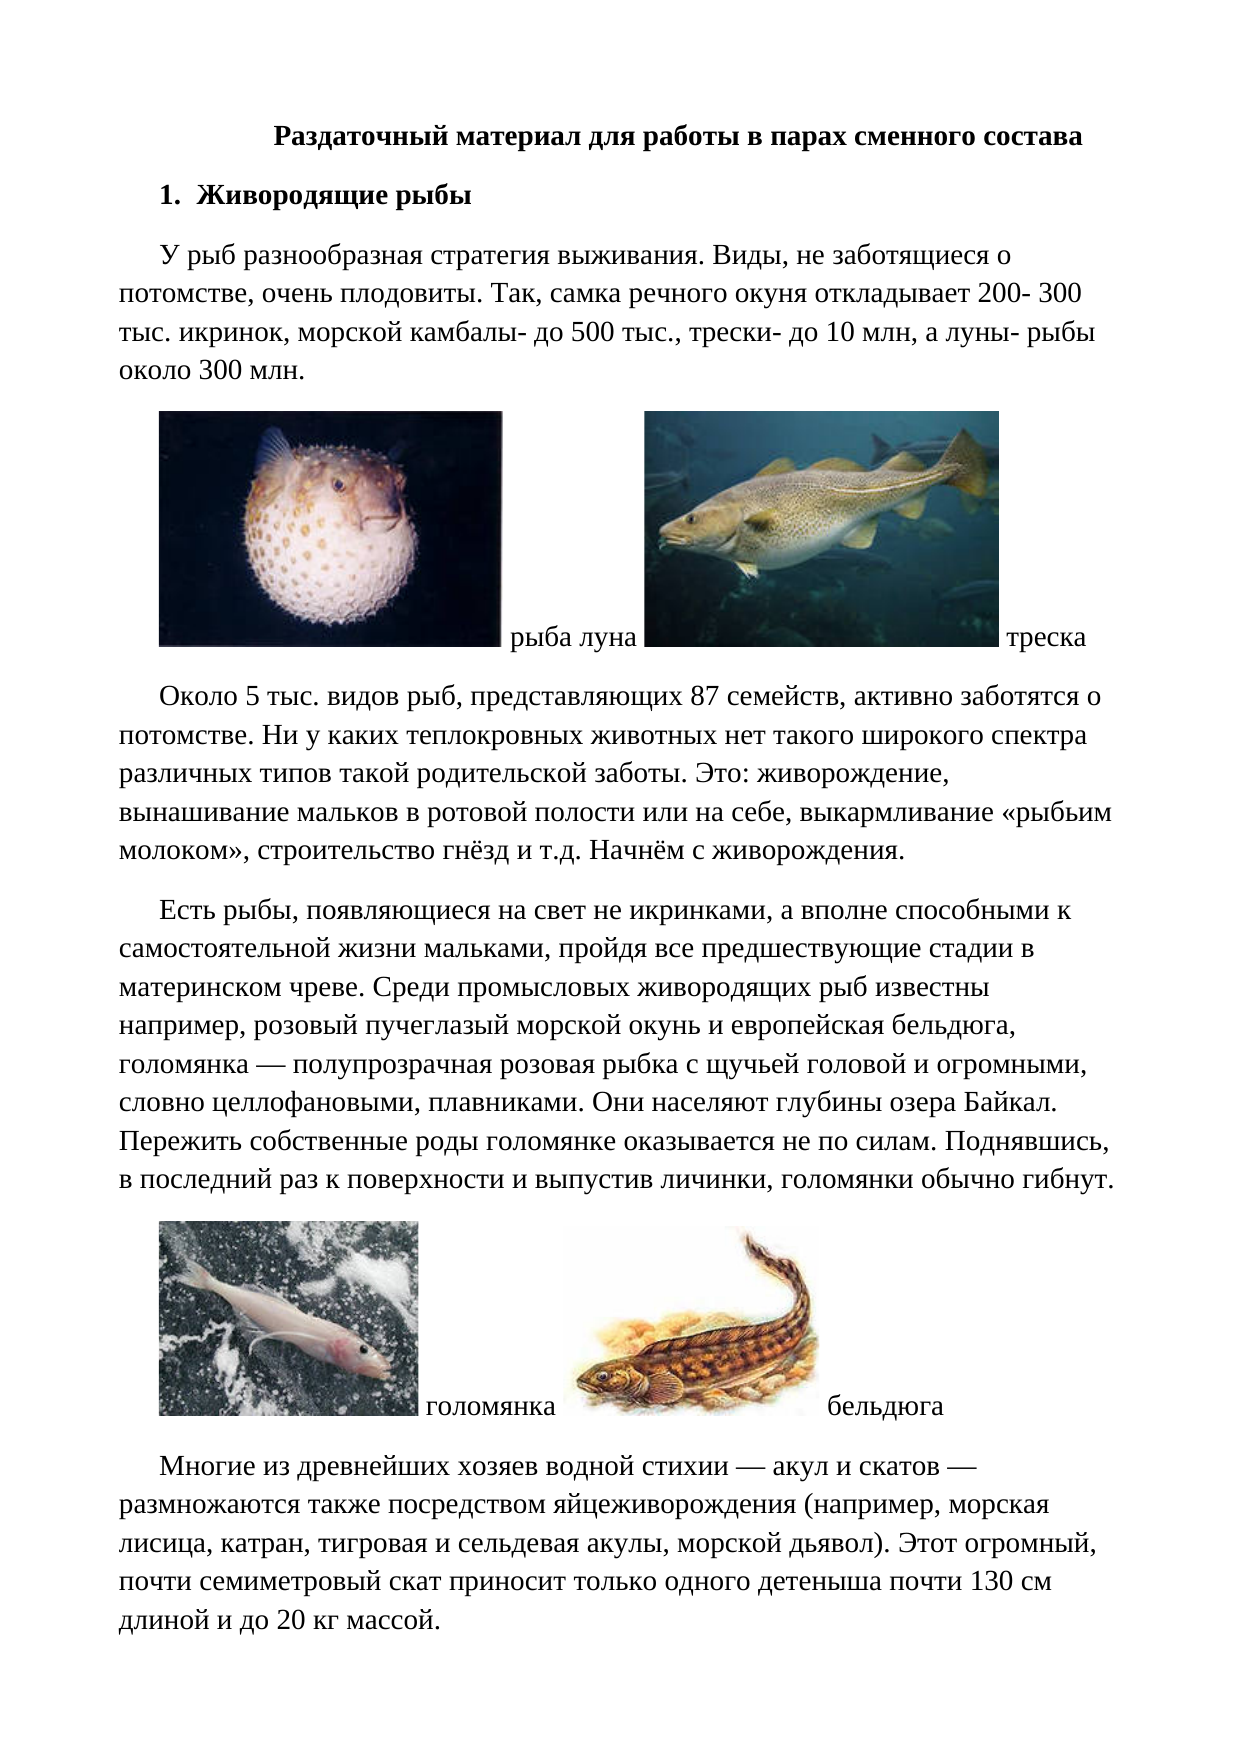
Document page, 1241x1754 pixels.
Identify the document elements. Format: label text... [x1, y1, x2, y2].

picture [158, 1221, 419, 1416]
picture [158, 411, 503, 647]
picture [644, 411, 999, 647]
text Многие из древнейших хозяев водной стихии — акул и скатов — размножаются также посредством яйцеживорождения (например, морская лисица, катран, тигровая и сельдевая акулы, морской дьявол). Этот огромный, почти семиметровый скат приносит только одного детеныша почти 130 см длиной и до 20 кг массой. [119, 1448, 1122, 1635]
text Около 5 тыс. видов рыб, представляющих 87 семейств, активно заботятся о потомстве. Ни у каких теплокровных животных нет такого широкого спектра различных типов такой родительской заботы. Это: живорождение, вынашивание мальков в ротовой полости или на себе, выкармливание «рыбьим молоком», строительство гнёзд и т.д. Начнём с живорождения. [119, 678, 1122, 866]
text У рыб разнообразная стратегия выживания. Виды, не заботящиеся о потомстве, очень плодовиты. Так, самка речного окуня откладывает 200- 300 тыс. икринок, морской камбалы- до 500 тыс., трески- до 10 млн, а луны- рыбы около 300 млн. [119, 237, 1122, 386]
picture [563, 1226, 820, 1416]
text Есть рыбы, появляющиеся на свет не икринками, а вполне способными к самостоятельной жизни мальками, пройдя все предшествующие стадии в материнском чреве. Среди промысловых живородящих рыб известны например, розовый пучеглазый морской окунь и европейская бельдюга, голомянка — полупрозрачная розовая рыбка с щучьей головой и огромными, словно целлофановыми, плавниками. Они населяют глубины озера Байкал. Пережить собственные роды голомянке оказывается не по силам. Поднявшись, в последний раз к поверхности и выпустив личинки, голомянки обычно гибнут. [119, 892, 1122, 1195]
list Живородящие рыбы [159, 177, 1122, 211]
text Раздаточный материал для работы в парах сменного состава [194, 118, 1122, 152]
